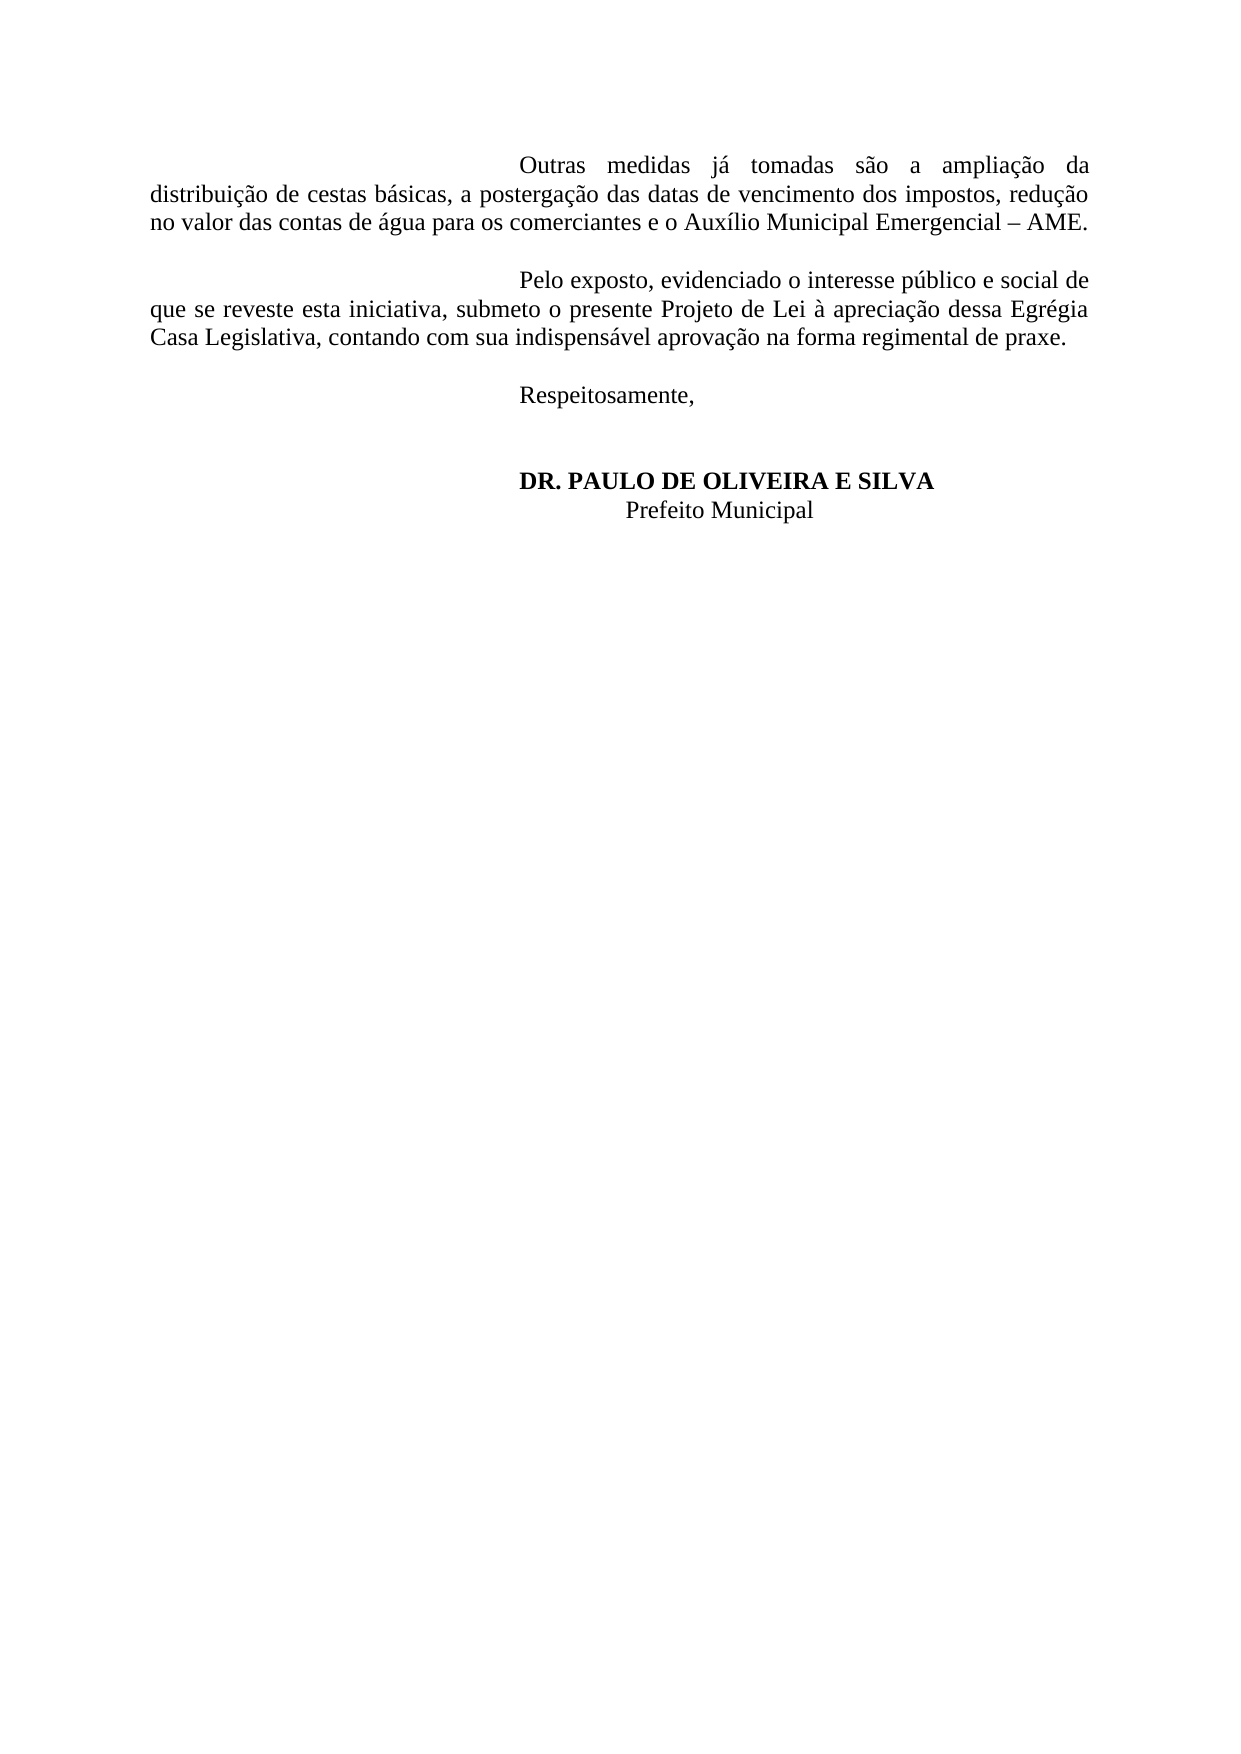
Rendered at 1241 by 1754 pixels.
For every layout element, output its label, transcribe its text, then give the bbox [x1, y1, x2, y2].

text Outras medidas já tomadas são a ampliação da distribuição de cestas básicas, a postergação das datas de vencimento dos impostos, redução no valor das contas de água para os comerciantes e o Auxílio Municipal Emergencial – AME. [150, 150, 1090, 236]
text Prefeito Municipal [150, 495, 1090, 524]
text Pelo exposto, evidenciado o interesse público e social de que se reveste esta iniciativa, submeto o presente Projeto de Lei à apreciação dessa Egrégia Casa Legislativa, contando com sua indispensável aprovação na forma regimental de praxe. [150, 265, 1090, 351]
text Respeitosamente, [150, 380, 1090, 409]
text DR. PAULO DE OLIVEIRA E SILVA [150, 466, 1090, 495]
